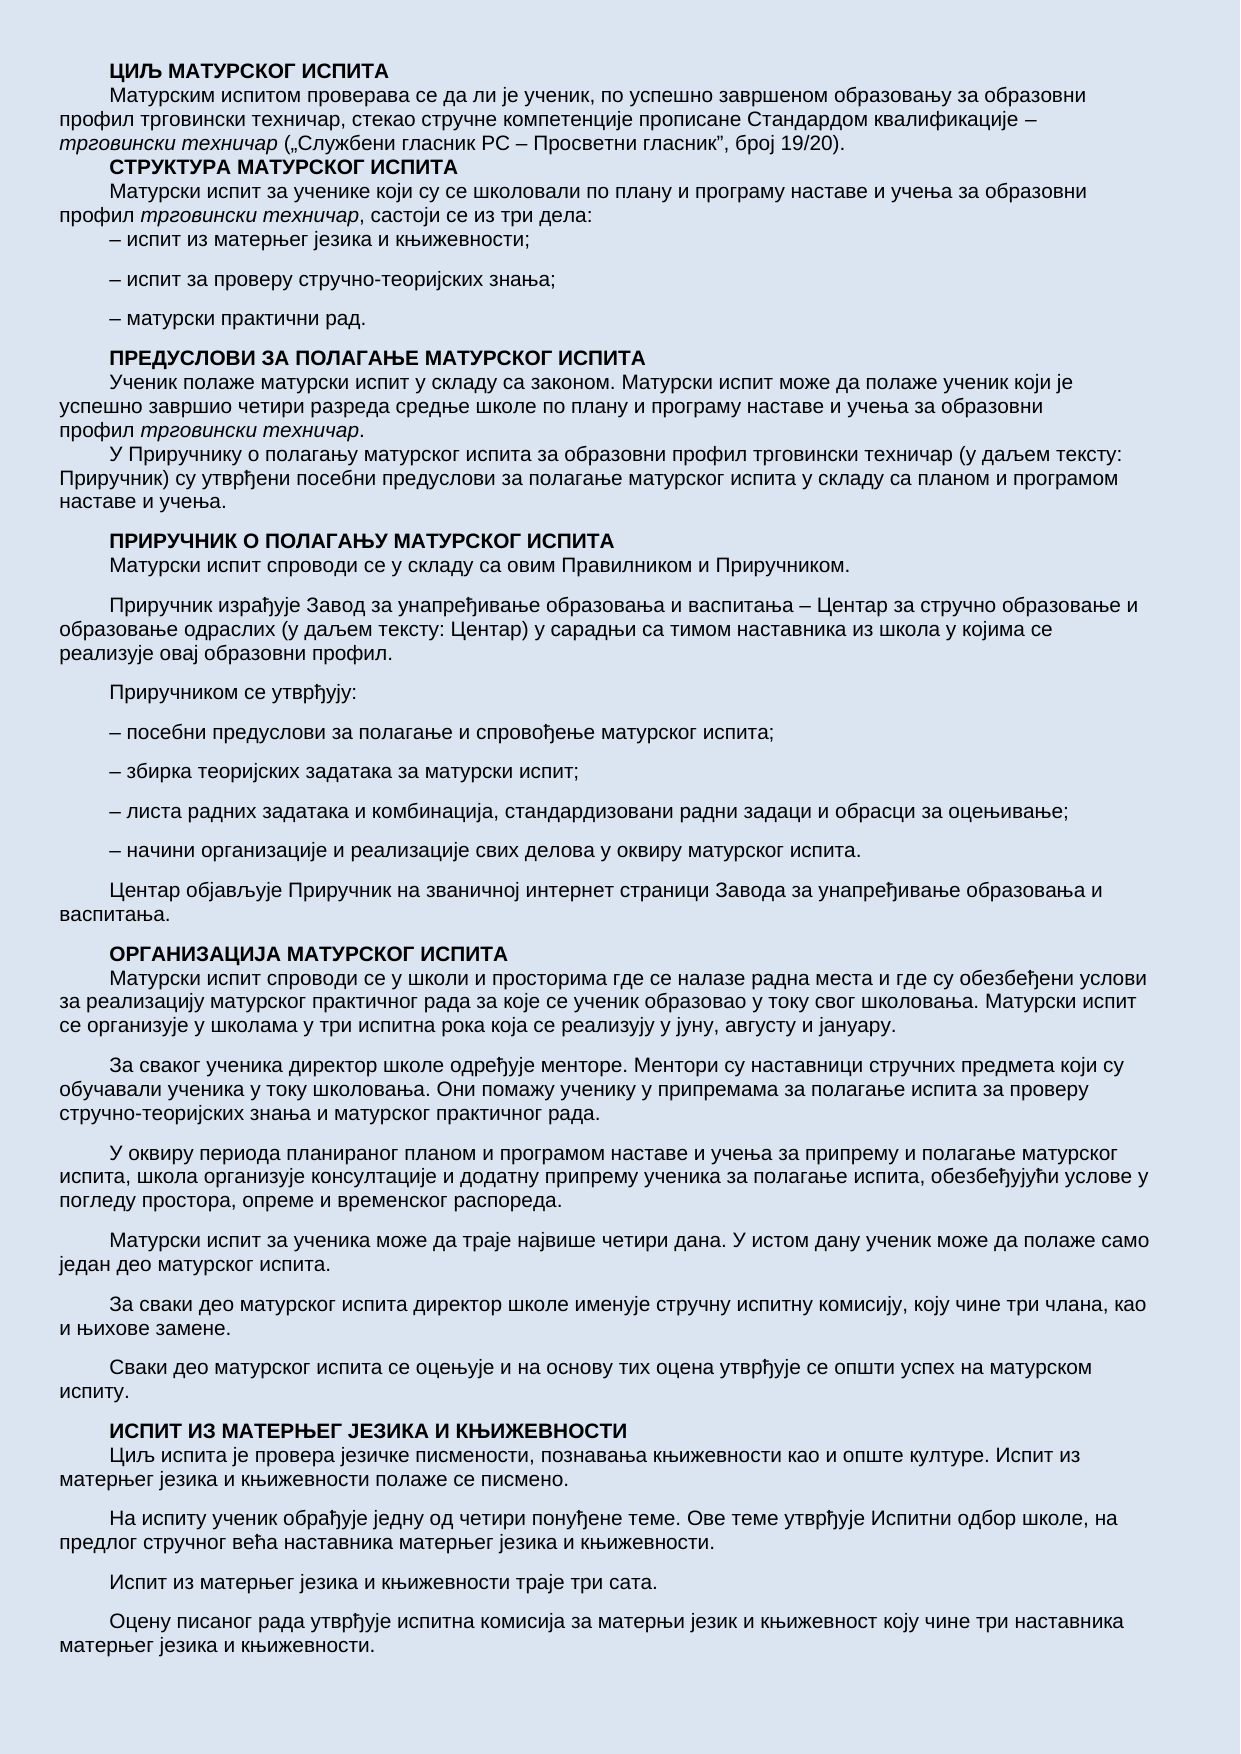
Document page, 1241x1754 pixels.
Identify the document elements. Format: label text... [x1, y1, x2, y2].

text ИСПИТ ИЗ МАТЕРЊЕГ ЈЕЗИКА И КЊИЖЕВНОСТИ [59, 1418, 1151, 1442]
text – испит из матерњег језика и књижевности; [59, 227, 1151, 251]
text На испиту ученик обрађује једну од четири понуђене теме. Ове теме утврђује Испитни одбор школе, на предлог стручног већа наставника матерњег језика и књижевности. [59, 1506, 1151, 1554]
text ПРИРУЧНИК О ПОЛАГАЊУ МАТУРСКОГ ИСПИТА [59, 529, 1151, 553]
text – матурски практични рад. [59, 306, 1151, 330]
text Приручником се утврђују: [59, 680, 1151, 704]
text У оквиру периода планираног планом и програмом наставе и учења за припрему и полагање матурског испита, школа организује консултације и додатну припрему ученика за полагање испита, обезбеђујући услове у погледу простора, опреме и временског распореда. [59, 1140, 1151, 1212]
text Матурски испит спроводи се у складу са овим Правилником и Приручником. [59, 553, 1151, 577]
text СТРУКТУРА МАТУРСКОГ ИСПИТА [59, 155, 1151, 179]
text Матурски испит за ученика може да траје највише четири дана. У истом дану ученик може да полаже само један део матурског испита. [59, 1228, 1151, 1276]
text – начини организације и реализације свих делова у оквиру матурског испита. [59, 838, 1151, 862]
text Матурски испит спроводи се у школи и просторима где се налазе радна места и где су обезбеђени услови за реализацију матурског практичног рада за које се ученик образовао у току свог школовања. Матурски испит се организује у школама у три испитна рока која се реализују у јуну, августу и јануару. [59, 965, 1151, 1037]
text – посебни предуслови за полагање и спровођење матурског испита; [59, 719, 1151, 743]
text Центар објављује Приручник на званичној интернет страници Завода за унапређивање образовања и васпитања. [59, 878, 1151, 926]
text Оцену писаног рада утврђује испитна комисија за матерњи језик и књижевност коју чине три наставника матерњег језика и књижевности. [59, 1609, 1151, 1657]
text – испит за проверу стручно-теоријских знања; [59, 266, 1151, 290]
text Сваки део матурског испита се оцењује и на основу тих оцена утврђује се општи успех на матурском испиту. [59, 1355, 1151, 1403]
text – збирка теоријских задатака за матурски испит; [59, 759, 1151, 783]
text Матурским испитом проверава се да ли је ученик, по успешно завршеном образовању за образовни профил трговински техничар, стекао стручне компетенције прописане Стандардом квалификације – трговински техничар („Службени гласник РС – Просветни гласник”, број 19/20). [59, 83, 1151, 155]
text ЦИЉ МАТУРСКОГ ИСПИТА [59, 59, 1151, 83]
text ПРЕДУСЛОВИ ЗА ПОЛАГАЊЕ МАТУРСКОГ ИСПИТА [59, 346, 1151, 369]
text Ученик полаже матурски испит у складу са законом. Матурски испит може да полаже ученик који је успешно завршио четири разреда средње школе по плану и програму наставе и учења за образовни профил трговински техничар. [59, 369, 1151, 441]
text Матурски испит за ученике који су се школовали по плану и програму наставе и учења за образовни профил трговински техничар, састоји се из три дела: [59, 179, 1151, 227]
text Циљ испита је провера језичке писмености, познавања књижевности као и опште културе. Испит из матерњег језика и књижевности полаже се писмено. [59, 1442, 1151, 1490]
text За сваки део матурског испита директор школе именује стручну испитну комисију, коју чине три члана, као и њихове замене. [59, 1291, 1151, 1339]
text Приручник израђује Завод за унапређивање образовања и васпитања – Центар за стручно образовање и образовање одраслих (у даљем тексту: Центар) у сарадњи са тимом наставника из школа у којима се реализује овај образовни профил. [59, 592, 1151, 664]
text – листа радних задатака и комбинација, стандардизовани радни задаци и обрасци за оцењивање; [59, 799, 1151, 823]
text ОРГАНИЗАЦИЈА МАТУРСКОГ ИСПИТА [59, 941, 1151, 965]
text Испит из матерњег језика и књижевности траје три сата. [59, 1569, 1151, 1593]
text За сваког ученика директор школе одређује менторе. Ментори су наставници стручних предмета који су обучавали ученика у току школовања. Они помажу ученику у припремама за полагање испита за проверу стручно-теоријских знања и матурског практичног рада. [59, 1053, 1151, 1125]
text У Приручнику о полагању матурског испита за образовни профил трговински техничар (у даљем тексту: Приручник) су утврђени посебни предуслови за полагање матурског испита у складу са планом и програмом наставе и учења. [59, 441, 1151, 513]
